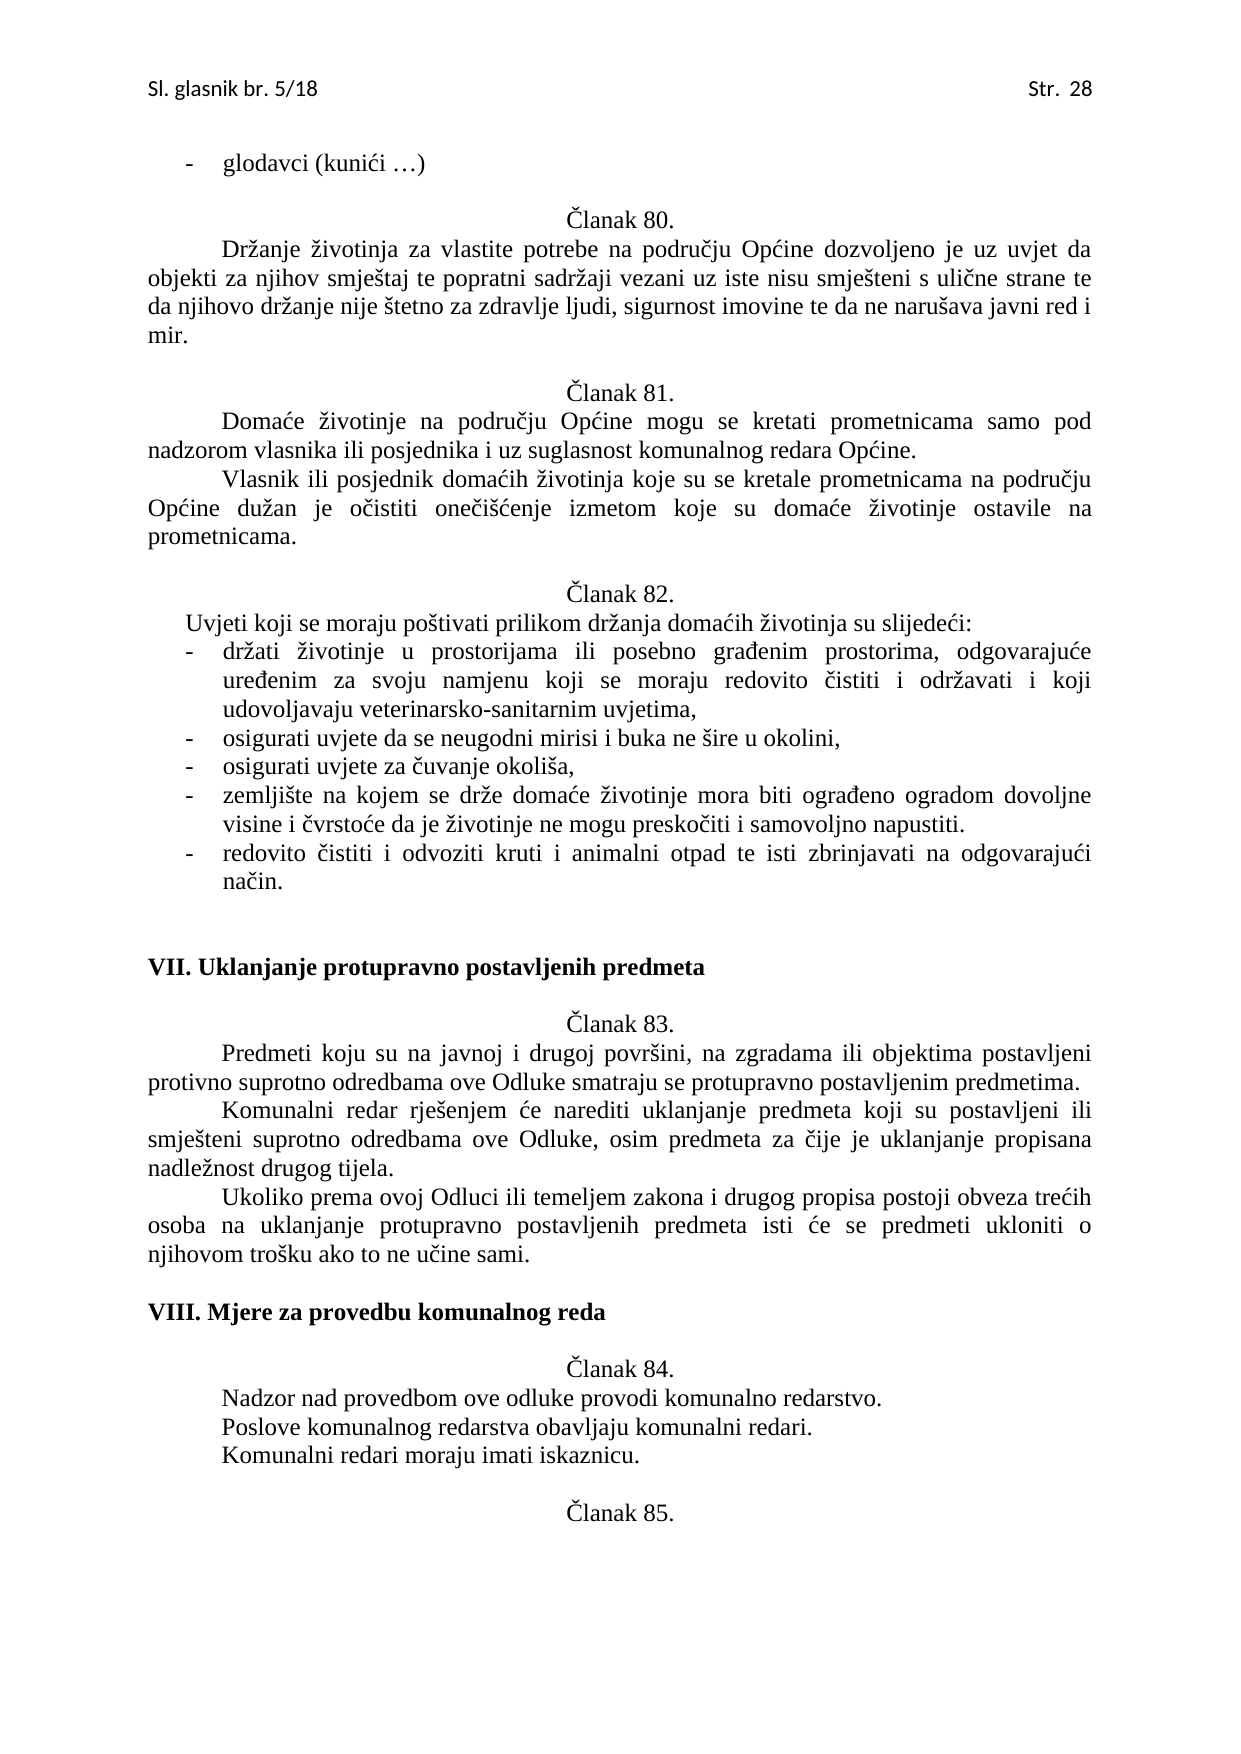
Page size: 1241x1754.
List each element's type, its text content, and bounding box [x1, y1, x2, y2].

text Članak 81. [148, 378, 1093, 406]
text Komunalni redari moraju imati iskaznicu. [148, 1441, 1093, 1469]
text Članak 80. [148, 205, 1093, 234]
text Ukoliko prema ovoj Odluci ili temeljem zakona i drugog propisa postoji obveza trećih osoba na uklanjanje protupravno postavljenih predmeta isti će se predmeti ukloniti o njihovom trošku ako to ne učine sami. [148, 1182, 1093, 1268]
text Poslove komunalnog redarstva obavljaju komunalni redari. [148, 1412, 1093, 1441]
text Uvjeti koji se moraju poštivati prilikom držanja domaćih životinja su slijedeći: [148, 608, 1093, 636]
text Članak 82. [148, 579, 1093, 608]
list osigurati uvjete da se neugodni mirisi i buka ne šire u okolini, [185, 723, 1093, 751]
list redovito čistiti i odvoziti kruti i animalni otpad te isti zbrinjavati na odgovarajući način. [185, 838, 1093, 895]
list zemljište na kojem se drže domaće životinje mora biti ograđeno ogradom dovoljne visine i čvrstoće da je životinje ne mogu preskočiti i samovoljno napustiti. [185, 780, 1093, 838]
text Nadzor nad provedbom ove odluke provodi komunalno redarstvo. [148, 1383, 1093, 1412]
text Članak 84. [148, 1354, 1093, 1383]
list držati životinje u prostorijama ili posebno građenim prostorima, odgovarajuće uređenim za svoju namjenu koji se moraju redovito čistiti i održavati i koji udovoljavaju veterinarsko-sanitarnim uvjetima, [185, 636, 1093, 723]
text Članak 85. [148, 1498, 1093, 1527]
text Članak 83. [148, 1009, 1093, 1038]
text Komunalni redar rješenjem će narediti uklanjanje predmeta koji su postavljeni ili smješteni suprotno odredbama ove Odluke, osim predmeta za čije je uklanjanje propisana nadležnost drugog tijela. [148, 1096, 1093, 1182]
list osigurati uvjete za čuvanje okoliša, [185, 751, 1093, 780]
list glodavci (kunići …) [185, 148, 1093, 176]
text Domaće životinje na području Općine mogu se kretati prometnicama samo pod nadzorom vlasnika ili posjednika i uz suglasnost komunalnog redara Općine. [148, 406, 1093, 464]
text Predmeti koju su na javnoj i drugoj površini, na zgradama ili objektima postavljeni protivno suprotno odredbama ove Odluke smatraju se protupravno postavljenim predmetima. [148, 1038, 1093, 1096]
text Držanje životinja za vlastite potrebe na području Općine dozvoljeno je uz uvjet da objekti za njihov smještaj te popratni sadržaji vezani uz iste nisu smješteni s ulične strane te da njihovo držanje nije štetno za zdravlje ljudi, sigurnost imovine te da ne narušava javni red i mir. [148, 234, 1093, 349]
text VII. Uklanjanje protupravno postavljenih predmeta [148, 952, 1093, 981]
text Vlasnik ili posjednik domaćih životinja koje su se kretale prometnicama na području Općine dužan je očistiti onečišćenje izmetom koje su domaće životinje ostavile na prometnicama. [148, 464, 1093, 550]
text VIII. Mjere za provedbu komunalnog reda [148, 1297, 1093, 1326]
